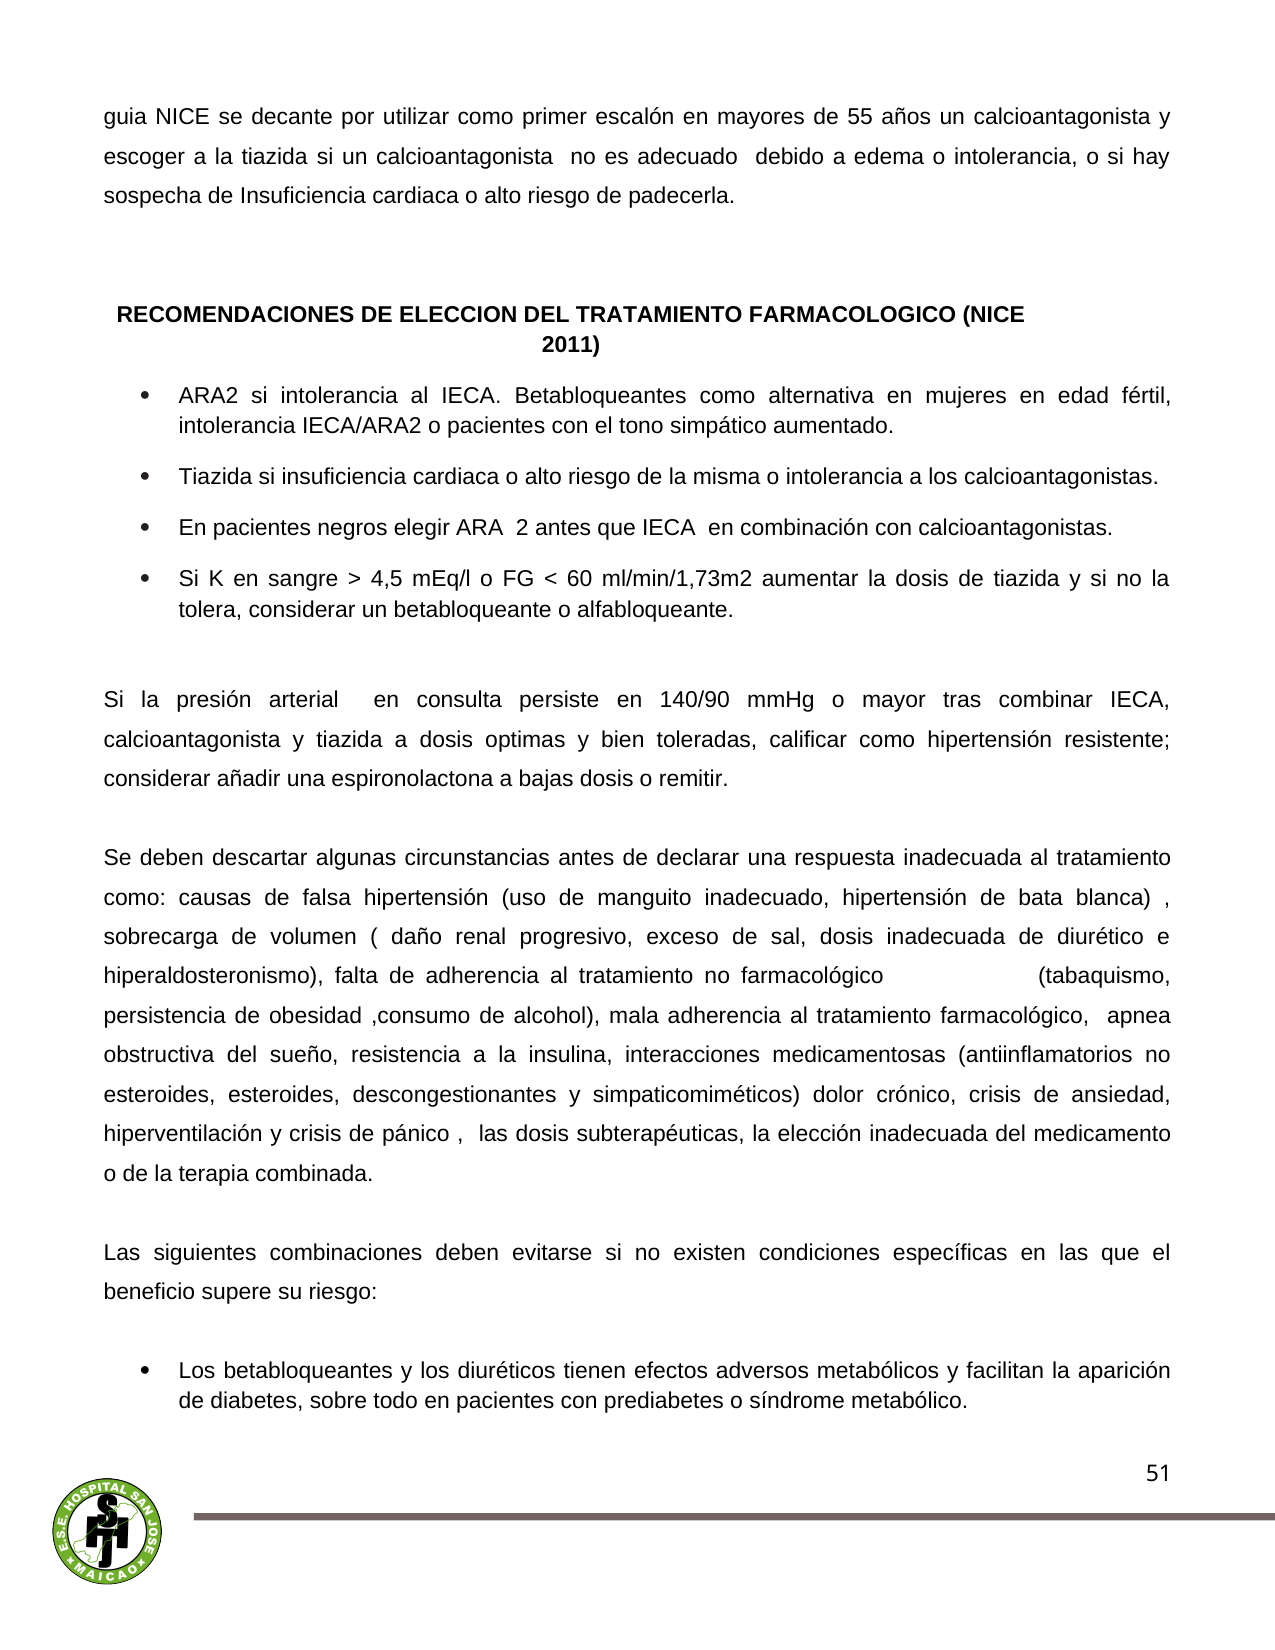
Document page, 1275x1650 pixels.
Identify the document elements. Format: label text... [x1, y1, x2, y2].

list Tiazida si insuficiencia cardiaca o alto riesgo de la misma o intolerancia a los calcioantagonistas. [141, 463, 1172, 489]
list En pacientes negros elegir ARA 2 antes que IECA en combinación con calcioantagonistas. [141, 514, 1172, 541]
list Si K en sangre > 4,5 mEq/l o FG < 60 ml/min/1,73m2 aumentar la dosis de tiazida y si no la tolera, considerar un betabloqueante o alfabloqueante. [141, 565, 1172, 622]
list ARA2 si intolerancia al IECA. Betabloqueantes como alternativa en mujeres en edad fértil, intolerancia IECA/ARA2 o pacientes con el tono simpático aumentado. [141, 382, 1172, 438]
text Se deben descartar algunas circunstancias antes de declarar una respuesta inadecuada al tratamiento como: causas de falsa hipertensión (uso de manguito inadecuado, hipertensión de bata blanca) , sobrecarga de volumen ( daño renal progresivo, exceso de sal, dosis inadecuada de diurético e hiperaldosteronismo), falta de adherencia al tratamiento no farmacológico (tabaquismo, persistencia de obesidad ,consumo de alcohol), mala adherencia al tratamiento farmacológico, apnea obstructiva del sueño, resistencia a la insulina, interacciones medicamentosas (antiinflamatorios no esteroides, esteroides, descongestionantes y simpaticomiméticos) dolor crónico, crisis de ansiedad, hiperventilación y crisis de pánico , las dosis subterapéuticas, la elección inadecuada del medicamento o de la terapia combinada. [103, 844, 1172, 1186]
text Las siguientes combinaciones deben evitarse si no existen condiciones específicas en las que el beneficio supere su riesgo: [103, 1239, 1172, 1304]
text Si la presión arterial en consulta persiste en 140/90 mmHg o mayor tras combinar IECA, calcioantagonista y tiazida a dosis optimas y bien toleradas, calificar como hipertensión resistente; considerar añadir una espironolactona a bajas dosis o remitir. [103, 686, 1172, 791]
picture [52, 1478, 162, 1585]
list Los betabloqueantes y los diuréticos tienen efectos adversos metabólicos y facilitan la aparición de diabetes, sobre todo en pacientes con prediabetes o síndrome metabólico. [141, 1357, 1172, 1414]
table_header RECOMENDACIONES DE ELECCION DEL TRATAMIENTO FARMACOLOGICO (NICE 2011) [103, 301, 1038, 382]
